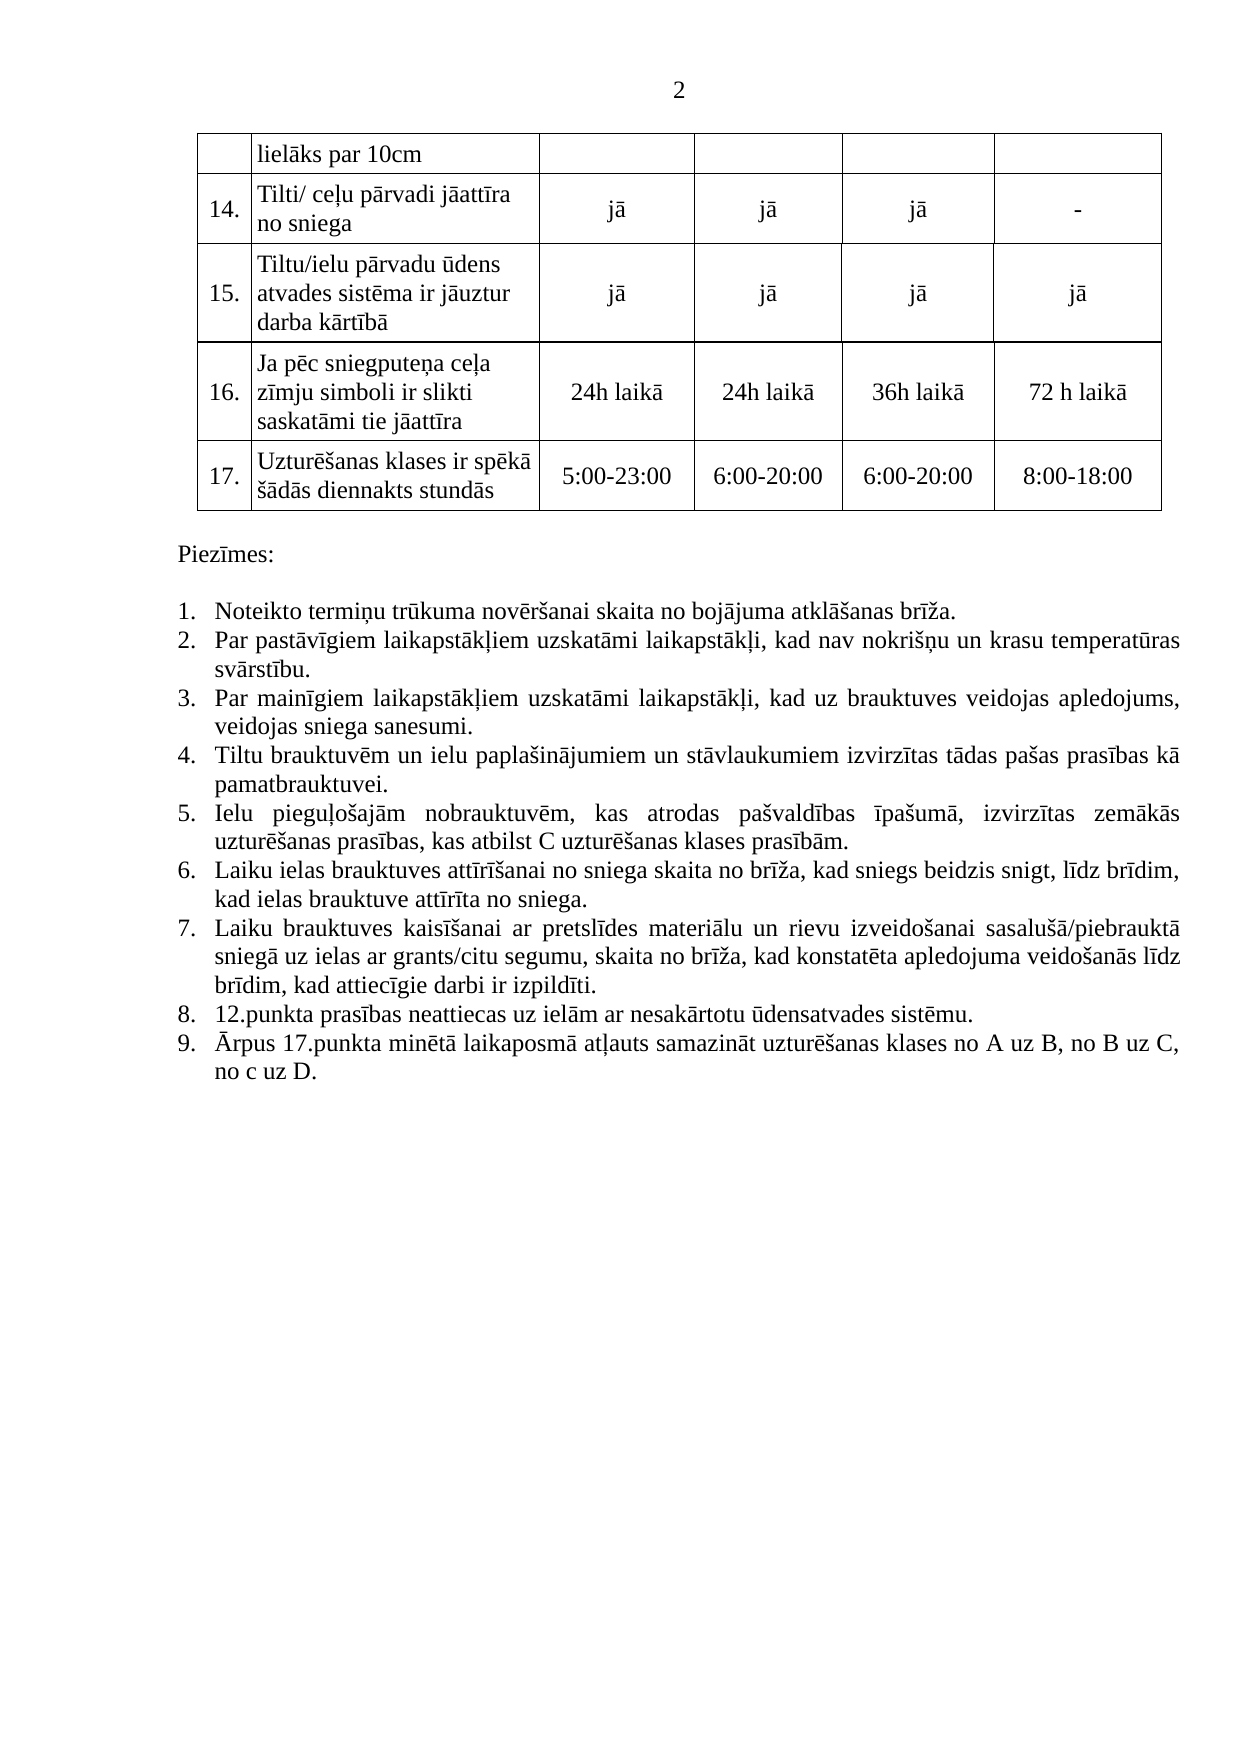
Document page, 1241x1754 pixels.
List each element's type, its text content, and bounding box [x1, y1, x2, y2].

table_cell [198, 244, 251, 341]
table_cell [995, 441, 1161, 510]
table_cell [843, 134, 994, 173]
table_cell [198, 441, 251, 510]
list Ārpus 17.punkta minētā laikaposmā atļauts samazināt uzturēšanas klases no A uz B, no B uz C, no c uz D. [177, 1028, 1181, 1085]
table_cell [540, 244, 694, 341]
list Noteikto termiņu trūkuma novēršanai skaita no bojājuma atklāšanas brīža. [177, 596, 1181, 625]
list Par mainīgiem laikapstākļiem uzskatāmi laikapstākļi, kad uz brauktuves veidojas apledojums, veidojas sniega sanesumi. [177, 683, 1181, 740]
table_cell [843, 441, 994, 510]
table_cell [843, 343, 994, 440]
list Laiku brauktuves kaisīšanai ar pretslīdes materiālu un rievu izveidošanai sasalušā/piebrauktā sniegā uz ielas ar grants/citu segumu, skaita no brīža, kad konstatēta apledojuma veidošanās līdz brīdim, kad attiecīgie darbi ir izpildīti. [177, 913, 1181, 999]
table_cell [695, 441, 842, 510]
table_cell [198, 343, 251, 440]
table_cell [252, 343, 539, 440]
list Tiltu brauktuvēm un ielu paplašinājumiem un stāvlaukumiem izvirzītas tādas pašas prasības kā pamatbrauktuvei. [177, 740, 1181, 798]
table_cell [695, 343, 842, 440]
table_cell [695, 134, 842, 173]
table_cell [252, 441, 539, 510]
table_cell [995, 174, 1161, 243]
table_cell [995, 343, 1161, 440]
text Piezīmes: [177, 539, 1181, 568]
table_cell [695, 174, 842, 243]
list Laiku ielas brauktuves attīrīšanai no sniega skaita no brīža, kad sniegs beidzis snigt, līdz brīdim, kad ielas brauktuve attīrīta no sniega. [177, 855, 1181, 913]
list 12.punkta prasības neattiecas uz ielām ar nesakārtotu ūdensatvades sistēmu. [177, 999, 1181, 1028]
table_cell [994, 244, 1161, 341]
list Par pastāvīgiem laikapstākļiem uzskatāmi laikapstākļi, kad nav nokrišņu un krasu temperatūras svārstību. [177, 625, 1181, 683]
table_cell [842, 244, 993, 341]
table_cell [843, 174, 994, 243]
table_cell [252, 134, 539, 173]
list Ielu pieguļošajām nobrauktuvēm, kas atrodas pašvaldības īpašumā, izvirzītas zemākās uzturēšanas prasības, kas atbilst C uzturēšanas klases prasībām. [177, 798, 1181, 855]
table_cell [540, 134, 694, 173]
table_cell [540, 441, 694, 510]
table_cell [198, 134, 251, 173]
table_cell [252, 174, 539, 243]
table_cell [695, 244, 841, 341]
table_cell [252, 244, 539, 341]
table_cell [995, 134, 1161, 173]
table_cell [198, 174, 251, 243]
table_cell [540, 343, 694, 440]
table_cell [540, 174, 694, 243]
